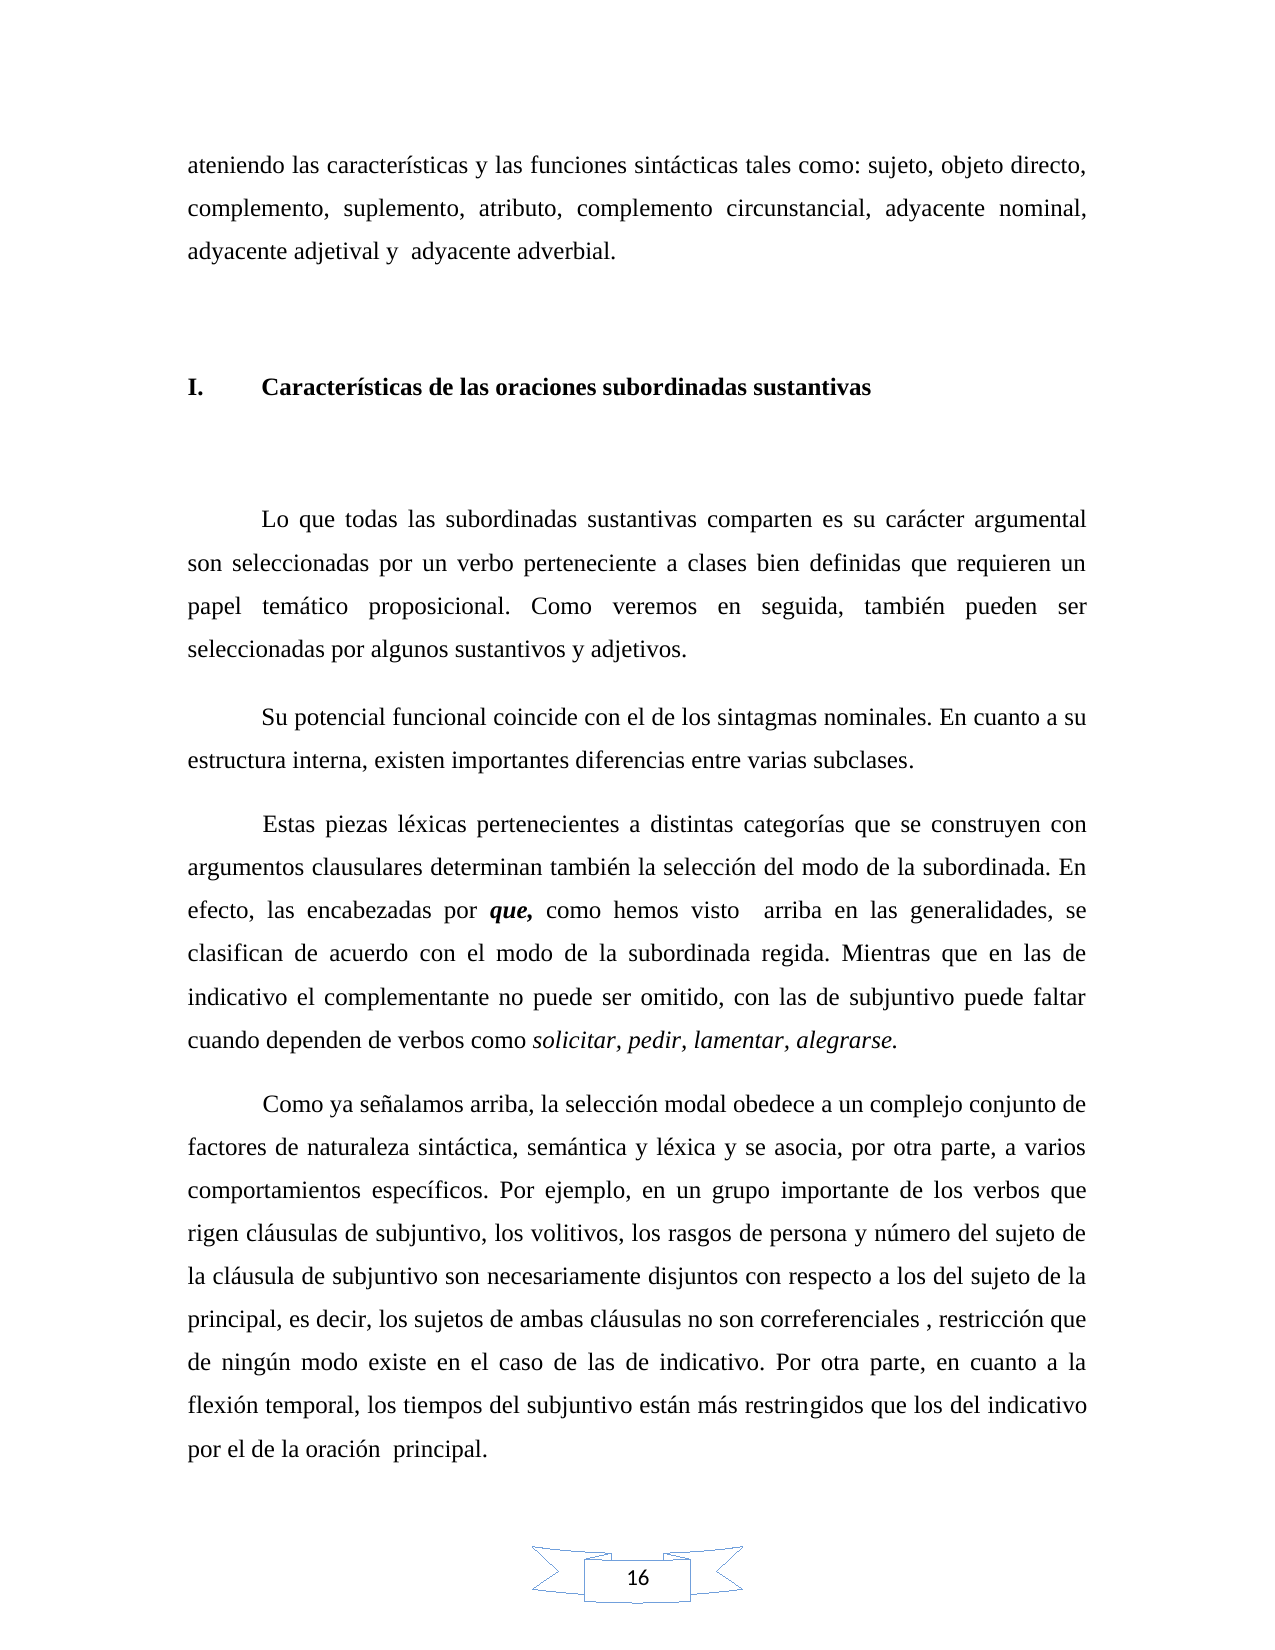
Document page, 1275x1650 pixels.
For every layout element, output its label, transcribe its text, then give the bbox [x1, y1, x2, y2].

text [187, 150, 1087, 265]
text Estas piezas léxicas pertenecientes a distintas categorías que se construyen con argumentos clausulares determinan también la selección del modo de la subordinada. En efecto, las encabezadas por que, como hemos visto arriba en las generalidades, se clasifican de acuerdo con el modo de la subordinada regida. Mientras que en las de indicativo el complementante no puede ser omitido, con las de subjuntivo puede faltar cuando dependen de verbos como solicitar, pedir, lamentar, alegrarse. [187, 809, 1087, 1053]
text I. Características de las oraciones subordinadas sustantivas [187, 372, 1087, 401]
text Su potencial funcional coincide con el de los sintagmas nominales. En cuanto a su estructura interna, existen importantes diferencias entre varias subclases. [187, 702, 1087, 774]
text Lo que todas las subordinadas sustantivas comparten es su carácter argumental son seleccionadas por un verbo perteneciente a clases bien definidas que requieren un papel temático proposicional. Como veremos en seguida, también pueden ser seleccionadas por algunos sustantivos y adjetivos. [187, 504, 1087, 663]
text Como ya señalamos arriba, la selección modal obedece a un complejo conjunto de factores de naturaleza sintáctica, semántica y léxica y se asocia, por otra parte, a varios comportamientos específicos. Por ejemplo, en un grupo importante de los verbos que rigen cláusulas de subjuntivo, los volitivos, los rasgos de persona y número del sujeto de la cláusula de subjuntivo son necesariamente disjuntos con respecto a los del sujeto de la principal, es decir, los sujetos de ambas cláusulas no son correferenciales , restricción que de ningún modo existe en el caso de las de indicativo. Por otra parte, en cuanto a la flexión temporal, los tiempos del subjuntivo están más restringidos que los del indicativo por el de la oración principal. [187, 1089, 1087, 1462]
